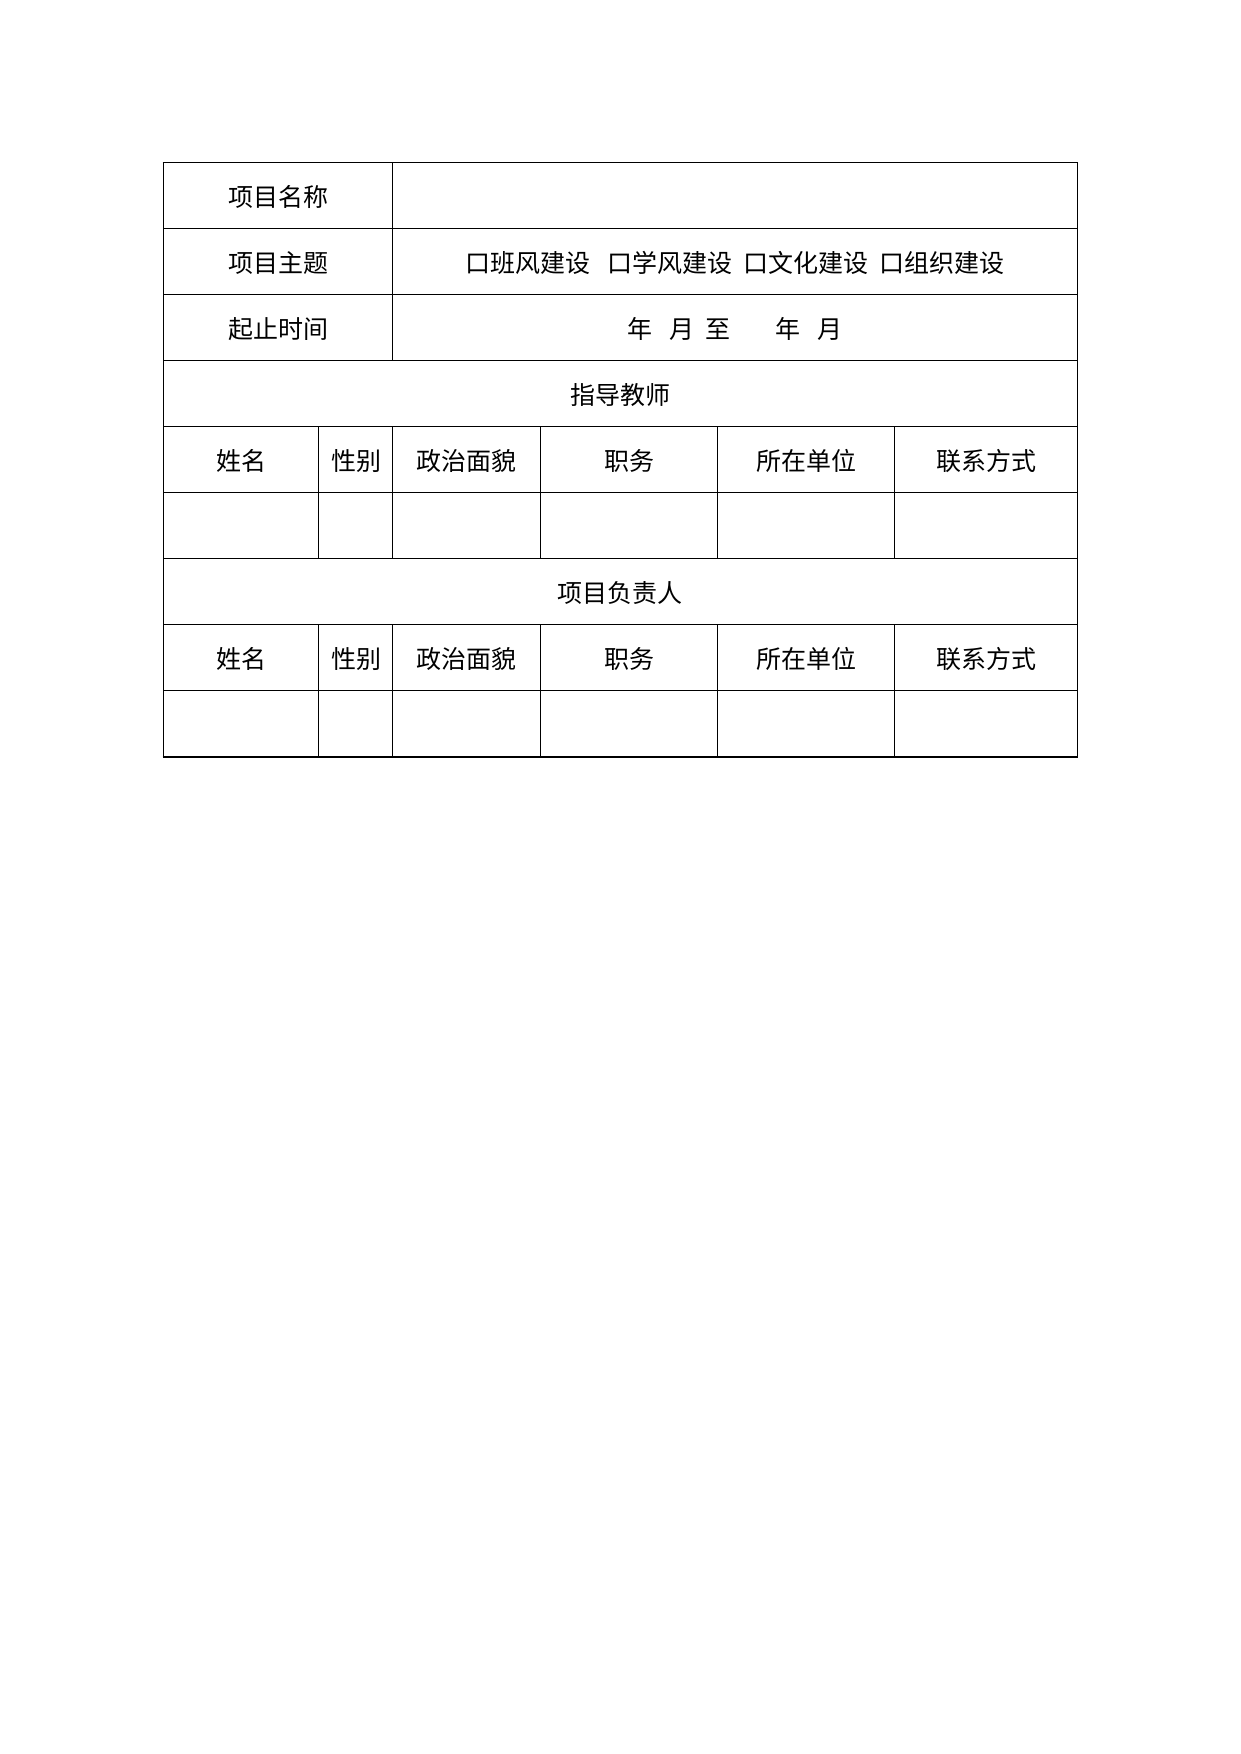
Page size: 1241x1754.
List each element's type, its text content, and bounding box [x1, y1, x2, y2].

table_cell 政治面貌 [393, 625, 540, 690]
table_cell 项目负责人 [164, 559, 1077, 624]
table_cell 职务 [541, 625, 717, 690]
table_cell 指导教师 [164, 361, 1077, 426]
table_cell 所在单位 [718, 625, 894, 690]
table_cell [718, 691, 894, 756]
table_cell 口班风建设 口学风建设 口文化建设 口组织建设 [393, 229, 1077, 294]
table_cell [393, 691, 540, 756]
table_cell [895, 493, 1077, 558]
table_header [393, 163, 1077, 228]
table_header 项目名称 [164, 163, 392, 228]
table_cell 性别 [319, 625, 392, 690]
table_cell [164, 691, 318, 756]
table_cell 联系方式 [895, 625, 1077, 690]
table_cell [895, 691, 1077, 756]
table_cell [319, 493, 392, 558]
table_cell 年 月 至 年 月 [393, 295, 1077, 360]
table_cell 性别 [319, 427, 392, 492]
table_cell 所在单位 [718, 427, 894, 492]
table_cell [319, 691, 392, 756]
table_cell [541, 493, 717, 558]
table_cell 职务 [541, 427, 717, 492]
table_cell [718, 493, 894, 558]
table_cell 姓名 [164, 427, 318, 492]
table_cell 起止时间 [164, 295, 392, 360]
table_cell 政治面貌 [393, 427, 540, 492]
table_cell [541, 691, 717, 756]
table_cell [393, 493, 540, 558]
table_cell 联系方式 [895, 427, 1077, 492]
table_cell 姓名 [164, 625, 318, 690]
table_cell 项目主题 [164, 229, 392, 294]
table_cell [164, 493, 318, 558]
